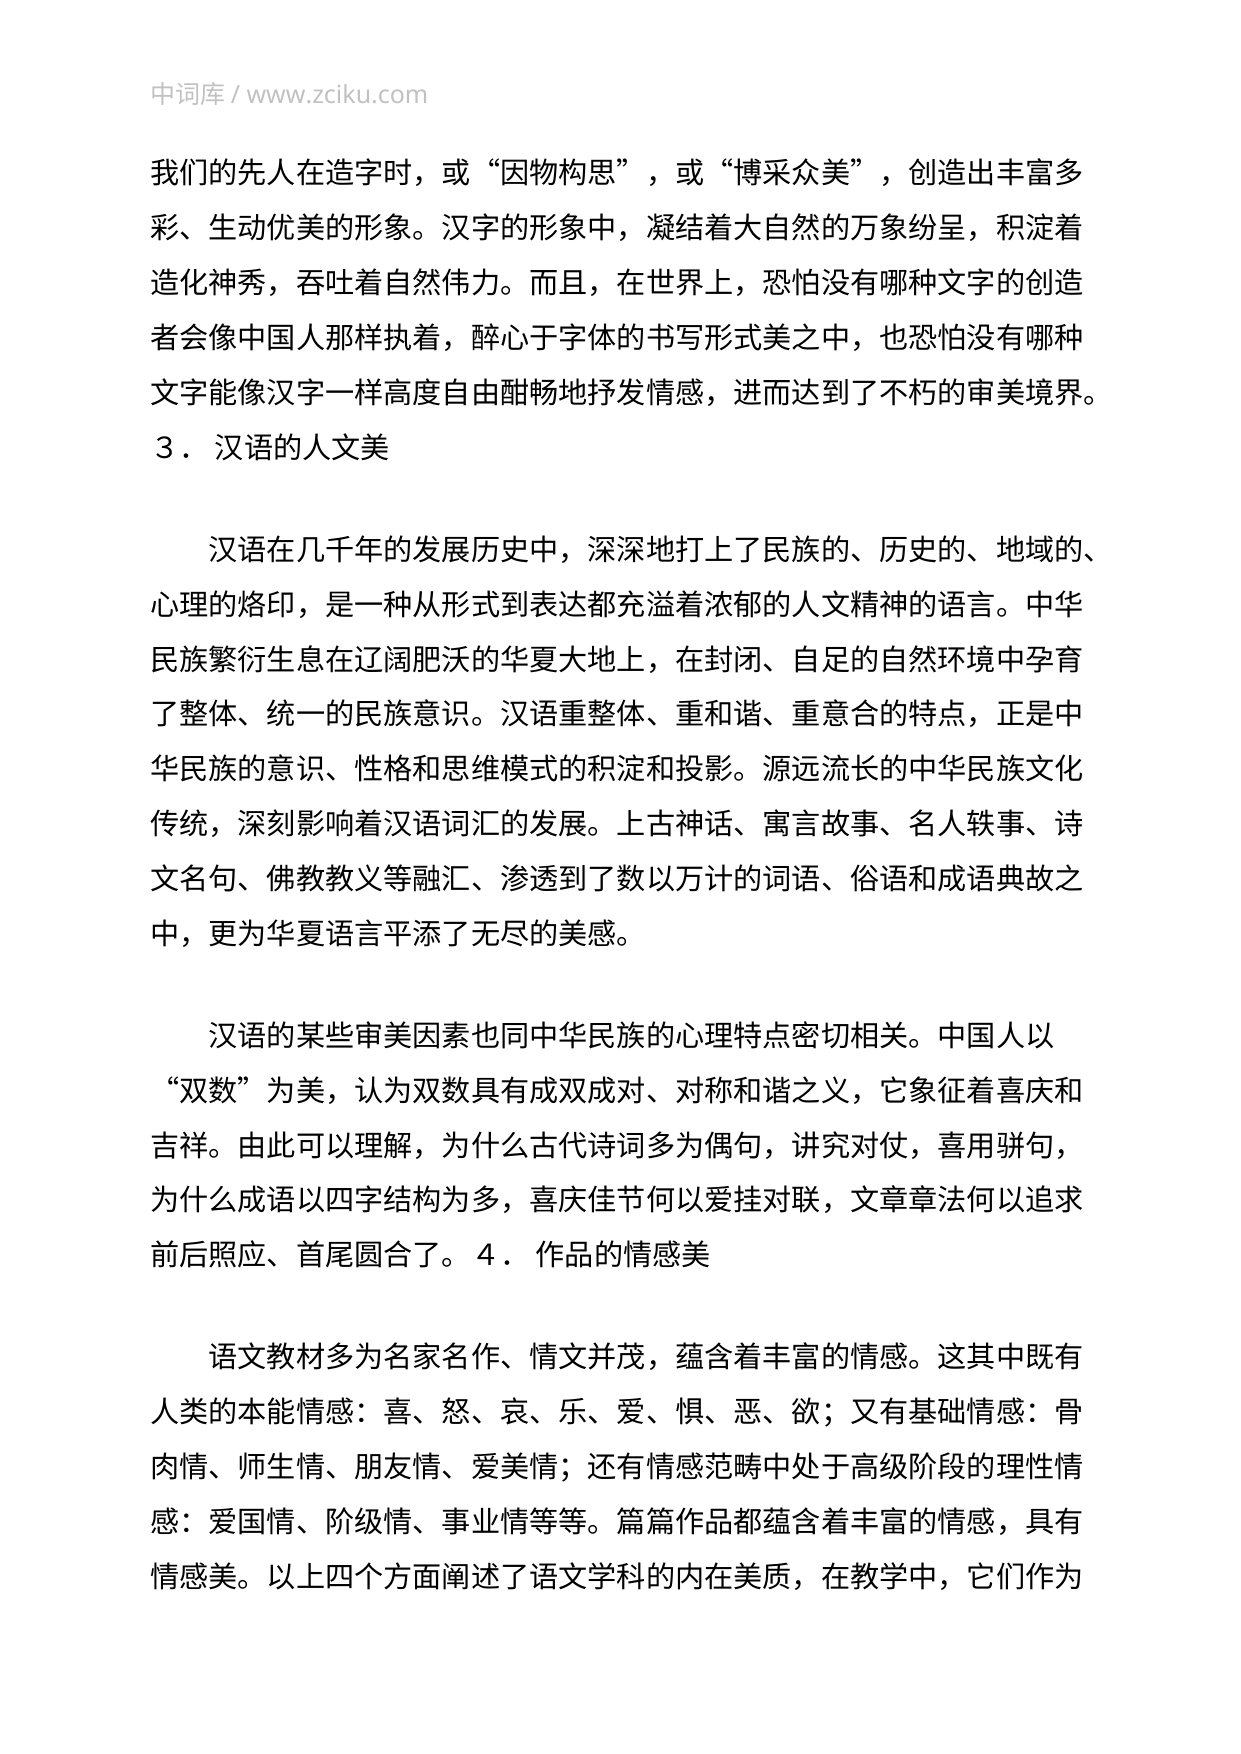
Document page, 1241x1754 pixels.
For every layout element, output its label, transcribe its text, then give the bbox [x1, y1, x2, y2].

text 汉语的某些审美因素也同中华民族的心理特点密切相关。中国人以“双数”为美，认为双数具有成双成对、对称和谐之义，它象征着喜庆和吉祥。由此可以理解，为什么古代诗词多为偶句，讲究对仗，喜用骈句，为什么成语以四字结构为多，喜庆佳节何以爱挂对联，文章章法何以追求前后照应、首尾圆合了。４． 作品的情感美 [150, 1012, 1090, 1274]
text 汉语在几千年的发展历史中，深深地打上了民族的、历史的、地域的、心理的烙印，是一种从形式到表达都充溢着浓郁的人文精神的语言。中华民族繁衍生息在辽阔肥沃的华夏大地上，在封闭、自足的自然环境中孕育了整体、统一的民族意识。汉语重整体、重和谐、重意合的特点，正是中华民族的意识、性格和思维模式的积淀和投影。源远流长的中华民族文化传统，深刻影响着汉语词汇的发展。上古神话、寓言故事、名人轶事、诗文名句、佛教教义等融汇、渗透到了数以万计的词语、俗语和成语典故之中，更为华夏语言平添了无尽的美感。 [150, 526, 1090, 953]
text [150, 1334, 1090, 1596]
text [150, 150, 1090, 467]
